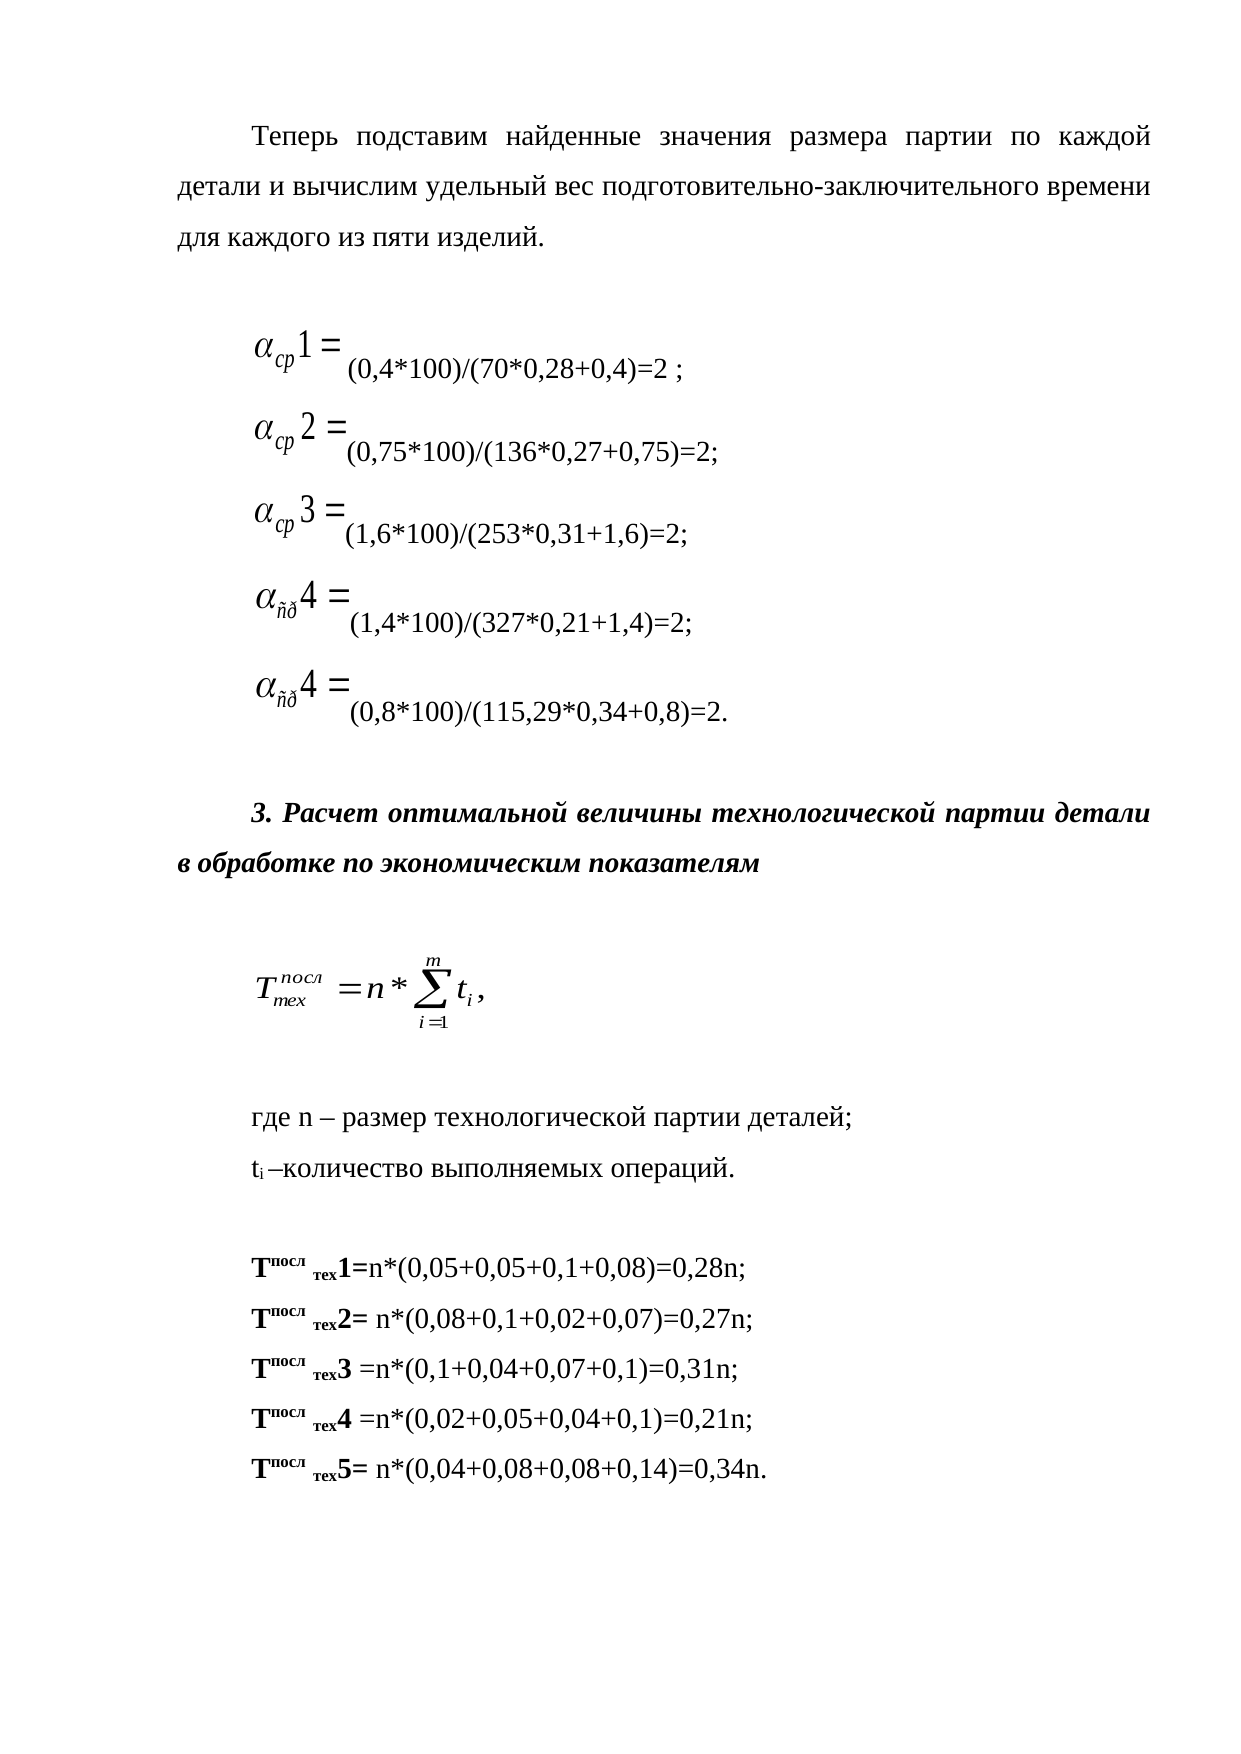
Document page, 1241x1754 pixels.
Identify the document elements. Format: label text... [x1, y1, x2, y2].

text (0,8*100)/(115,29*0,34+0,8)=2. [177, 656, 1152, 728]
text Tпосл тех5= n*(0,04+0,08+0,08+0,14)=0,34n. [177, 1452, 1152, 1485]
text (1,4*100)/(327*0,21+1,4)=2; [177, 567, 1152, 639]
text Tпосл тех1=n*(0,05+0,05+0,1+0,08)=0,28n; [177, 1250, 1152, 1284]
text Tпосл тех4 =n*(0,02+0,05+0,04+0,1)=0,21n; [177, 1401, 1152, 1435]
text Теперь подставим найденные значения размера партии по каждой детали и вычислим удельный вес подготовительно-заключительного времени для каждого из пяти изделий. [177, 118, 1152, 252]
text где n – размер технологической партии деталей; [177, 1099, 1152, 1133]
text (0,75*100)/(136*0,27+0,75)=2; [177, 402, 1152, 468]
text (1,6*100)/(253*0,31+1,6)=2; [177, 484, 1152, 550]
text Tпосл тех2= n*(0,08+0,1+0,02+0,07)=0,27n; [177, 1301, 1152, 1334]
text 3. Расчет оптимальной величины технологической партии детали в обработке по экономическим показателям [177, 795, 1152, 878]
text Tпосл тех3 =n*(0,1+0,04+0,07+0,1)=0,31n; [177, 1351, 1152, 1384]
text ti –количество выполняемых операций. [177, 1150, 1152, 1183]
text (0,4*100)/(70*0,28+0,4)=2 ; [177, 319, 1152, 385]
